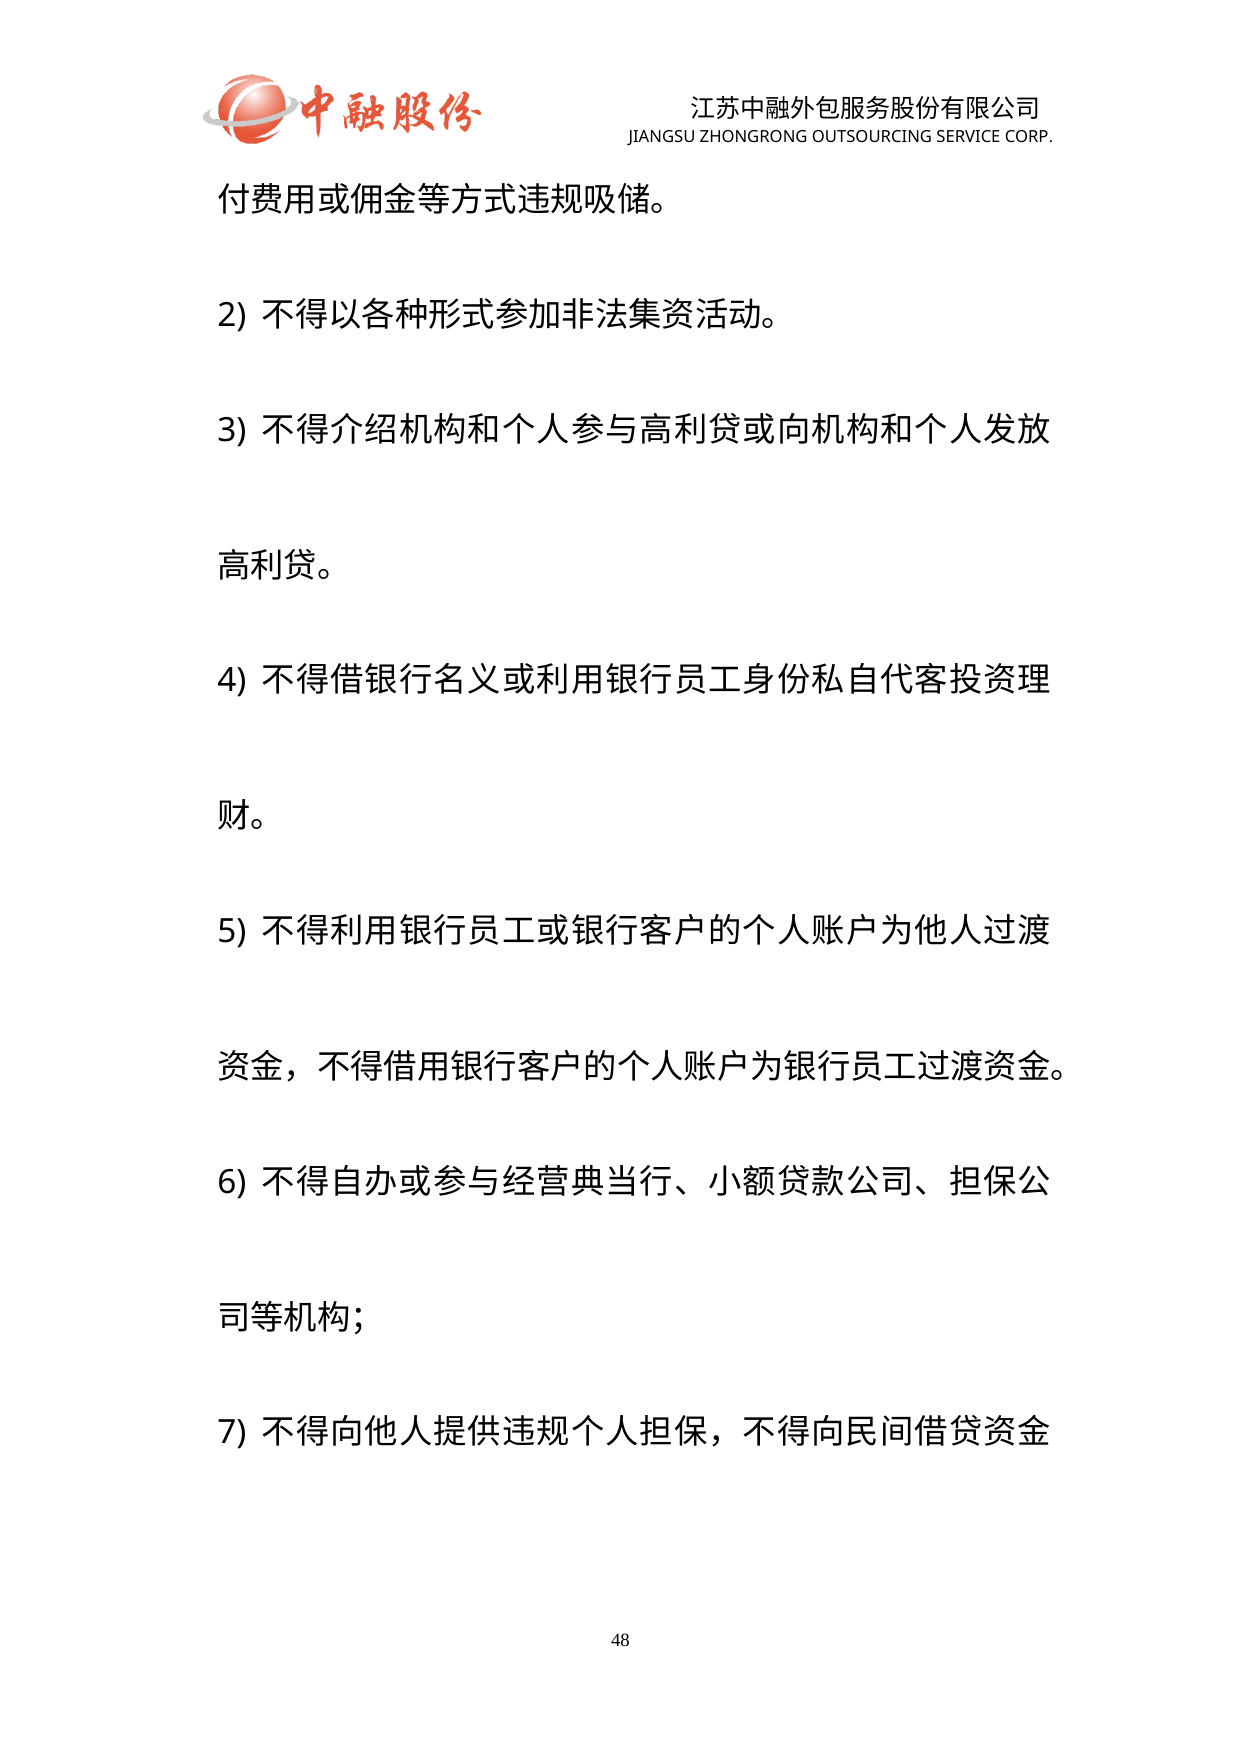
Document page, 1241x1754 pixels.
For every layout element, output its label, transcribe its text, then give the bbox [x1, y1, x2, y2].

list 不得以各种形式参加非法集资活动。 [217, 267, 1053, 357]
list 不得以变相提高存款利率或向存款经办人和关系人支付费用或佣金等方式违规吸储。 [217, 152, 1053, 243]
picture [201, 72, 484, 146]
list 不得借银行名义或利用银行员工身份私自代客投资理财。 [217, 632, 1053, 859]
list 不得自办或参与经营典当行、小额贷款公司、担保公司等机构； [217, 1133, 1053, 1360]
list 不得介绍机构和个人参与高利贷或向机构和个人发放高利贷。 [217, 381, 1053, 608]
list 不得向他人提供违规个人担保，不得向民间借贷资金提供担保； [217, 1384, 1053, 1474]
list 不得利用银行员工或银行客户的个人账户为他人过渡资金，不得借用银行客户的个人账户为银行员工过渡资金。 [217, 883, 1053, 1109]
